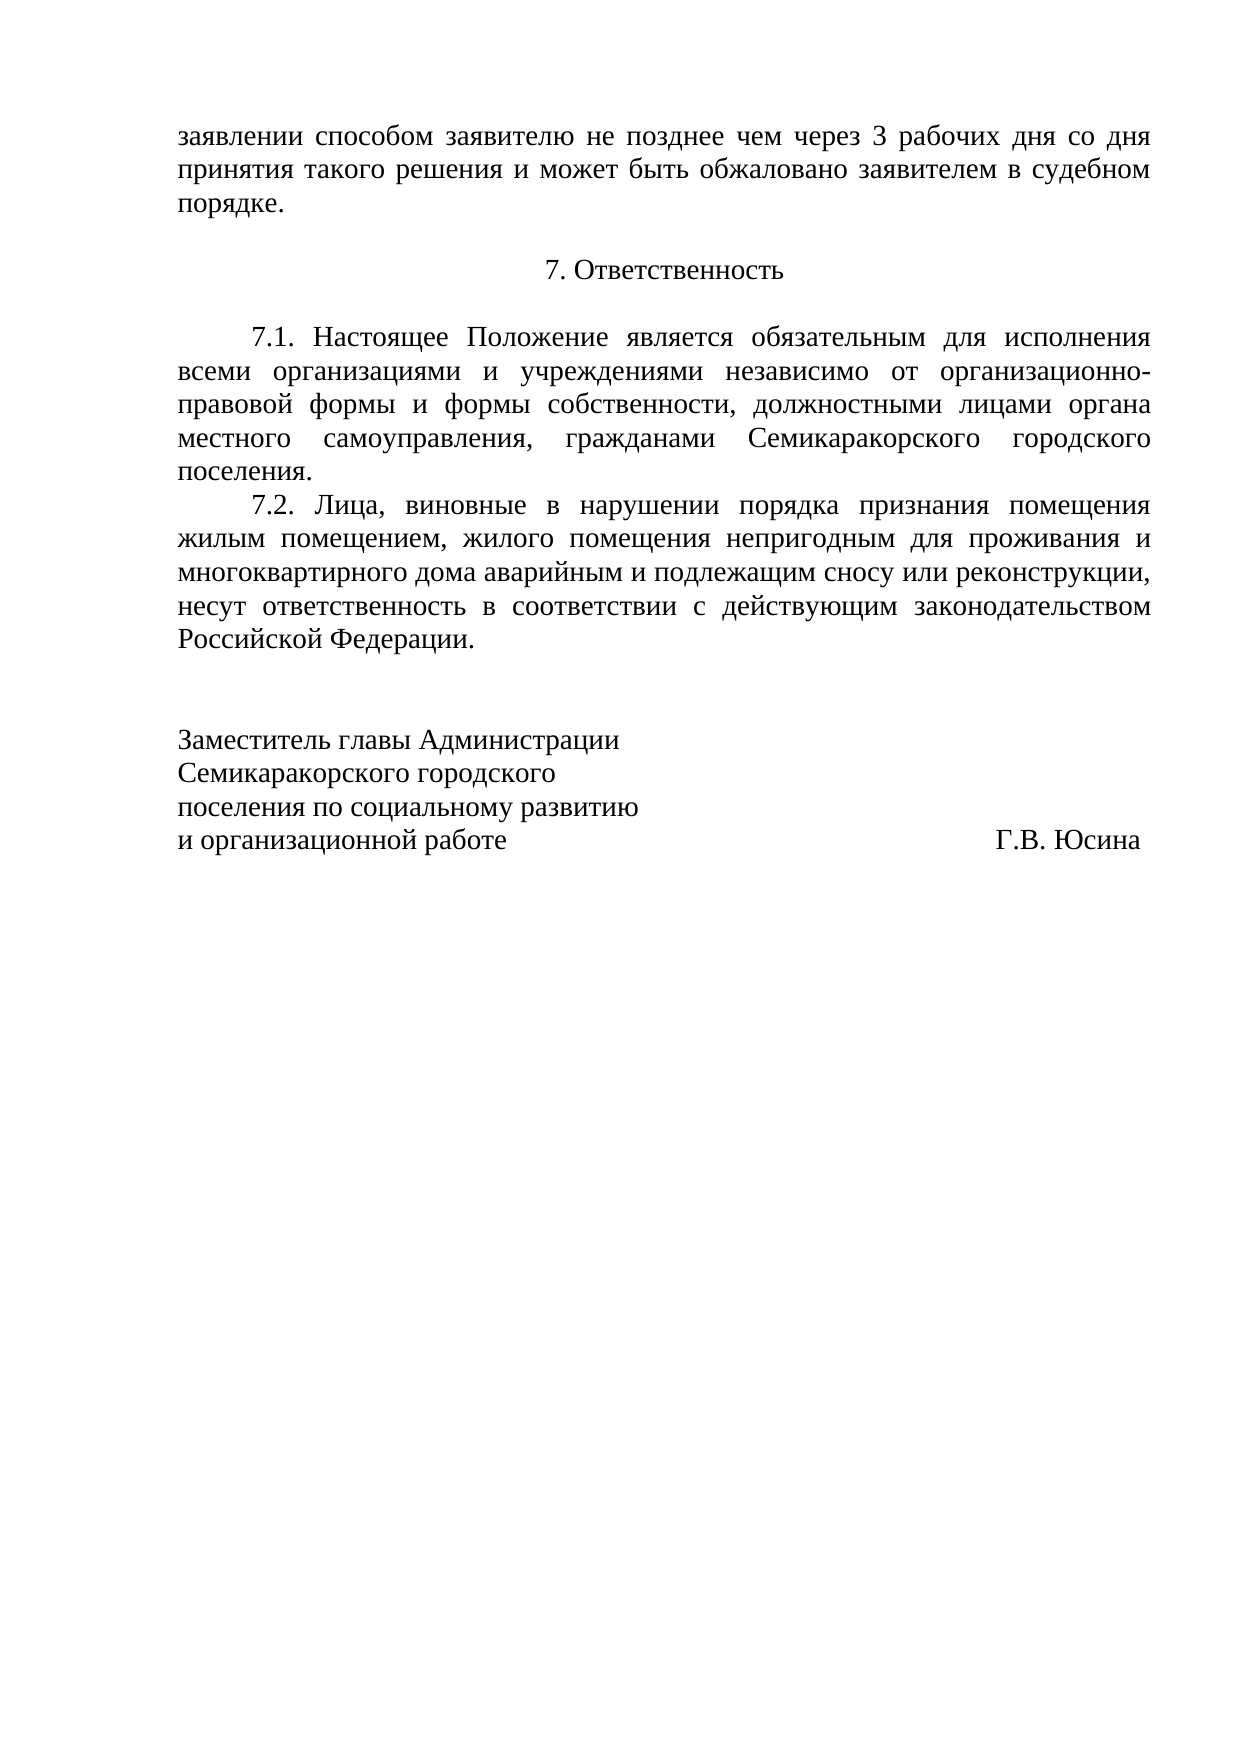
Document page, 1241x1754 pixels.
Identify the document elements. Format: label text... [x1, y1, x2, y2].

text 7.1. Настоящее Положение является обязательным для исполнения всеми организациями и учреждениями независимо от организационно-правовой формы и формы собственности, должностными лицами органа местного самоуправления, гражданами Семикаракорского городского поселения. [177, 319, 1152, 487]
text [177, 118, 1152, 219]
title 7. Ответственность [177, 252, 1152, 286]
text Семикаракорского городского [177, 755, 1152, 789]
text Заместитель главы Администрации [177, 722, 1152, 755]
text 7.2. Лица, виновные в нарушении порядка признания помещения жилым помещением, жилого помещения непригодным для проживания и многоквартирного дома аварийным и подлежащим сносу или реконструкции, несут ответственность в соответствии с действующим законодательством Российской Федерации. [177, 487, 1152, 655]
text и организационной работе Г.В. Юсина [177, 822, 1152, 856]
text поселения по социальному развитию [177, 789, 1152, 822]
